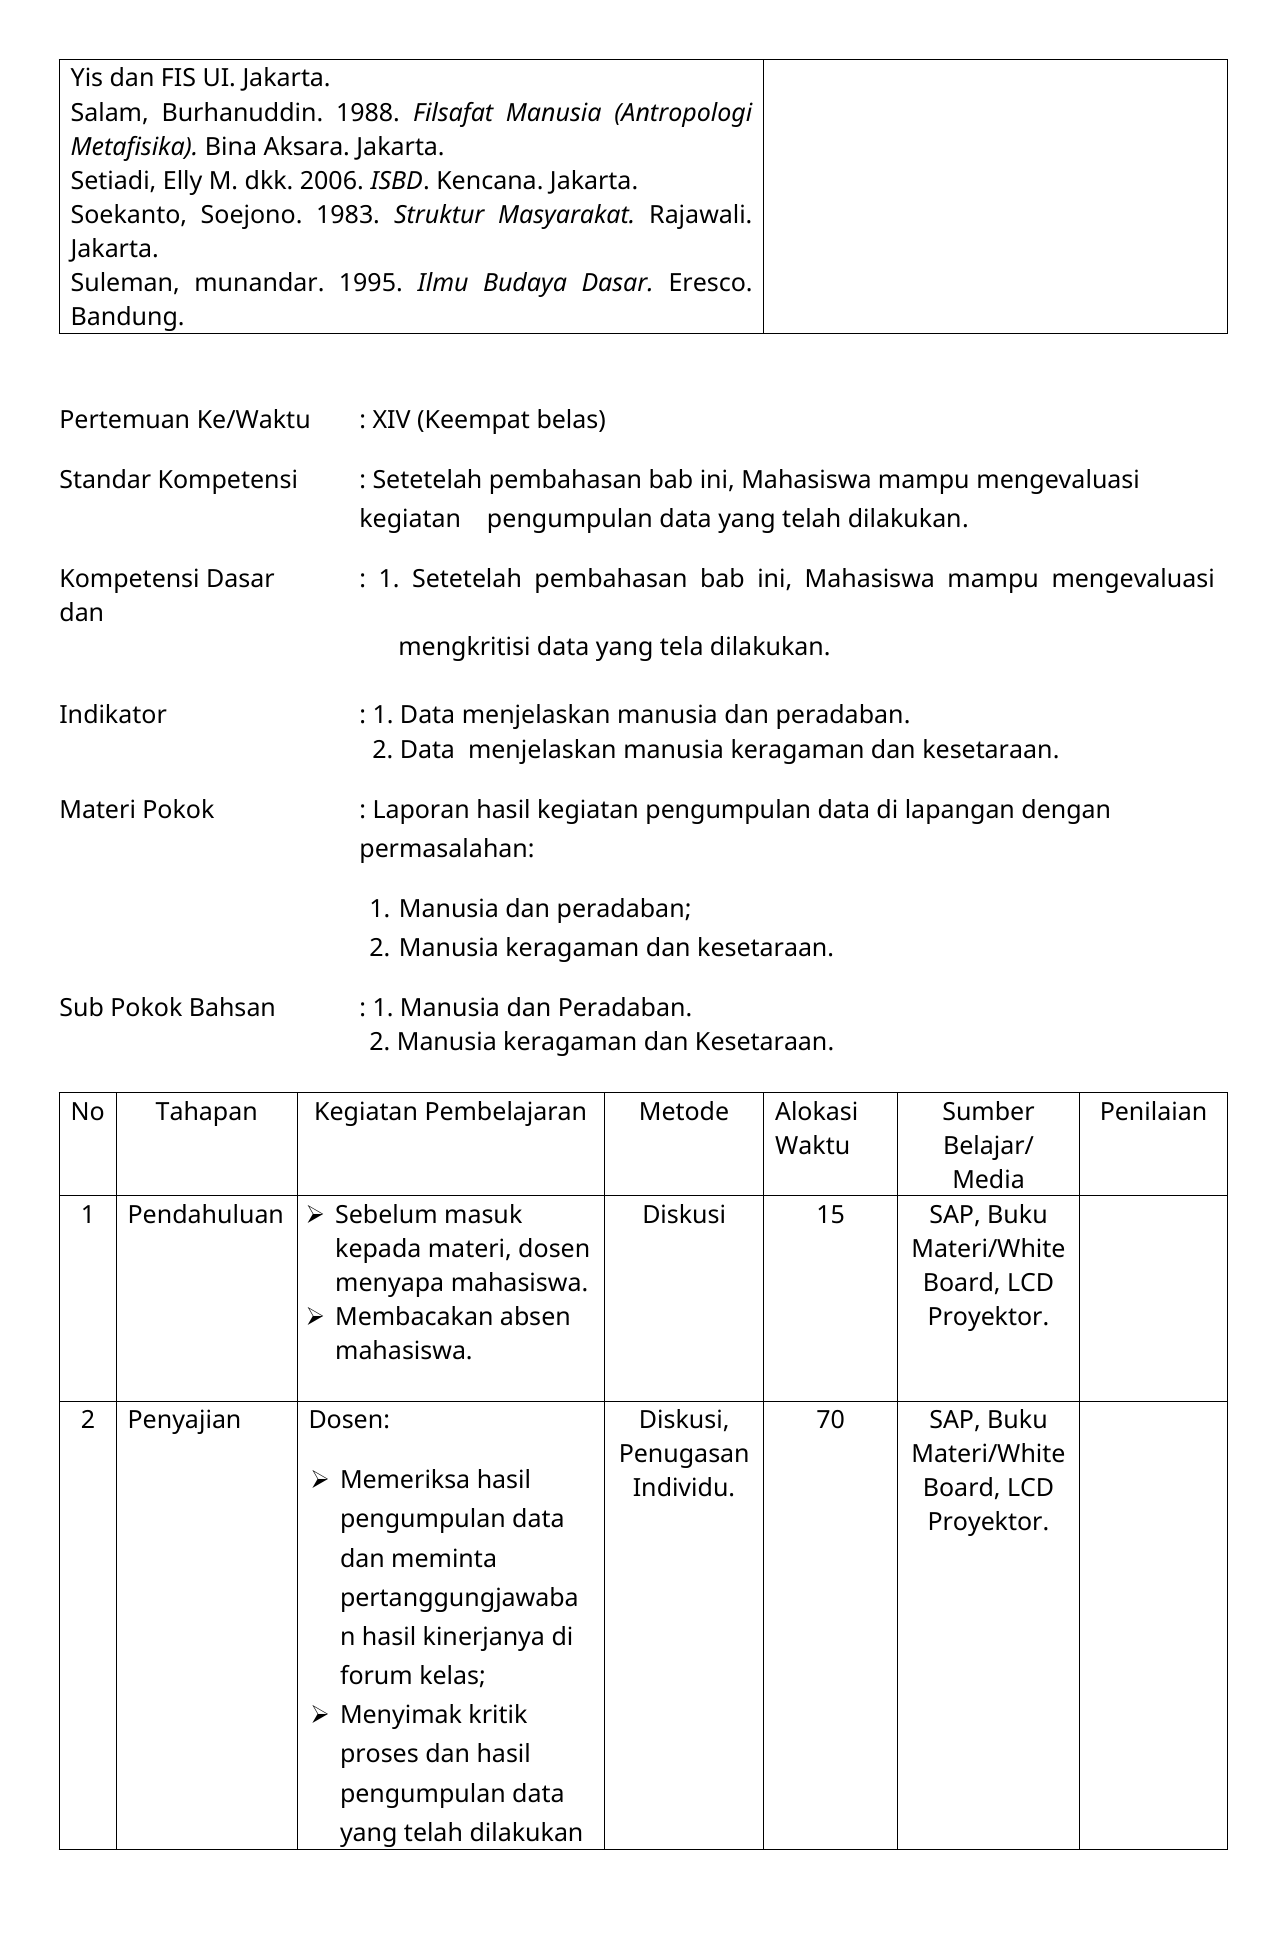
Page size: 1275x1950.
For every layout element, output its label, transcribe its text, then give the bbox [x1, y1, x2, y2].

table_cell 15 [764, 1196, 897, 1401]
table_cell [60, 60, 763, 333]
text Standar Kompetensi : Setetelah pembahasan bab ini, Mahasiswa mampu mengevaluasi kegiatan pengumpulan data yang telah dilakukan. [59, 462, 1216, 535]
text 2. Manusia keragaman dan Kesetaraan. [59, 1024, 1216, 1058]
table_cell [764, 60, 1227, 333]
list Manusia keragaman dan kesetaraan. [134, 930, 1216, 964]
table_cell SAP, Buku Materi/White Board, LCD Proyektor. [898, 1196, 1079, 1401]
table_cell [1080, 1196, 1227, 1401]
table_cell 70 [764, 1402, 897, 1848]
table_cell 2 [60, 1402, 116, 1848]
list mengkritisi data yang tela dilakukan. [359, 629, 1216, 663]
table_cell Sebelum masuk kepada materi, dosen menyapa mahasiswa. Membacakan absen mahasiswa. [298, 1196, 604, 1401]
table_header Tahapan [117, 1093, 297, 1195]
list Kompetensi Dasar : 1. Setetelah pembahasan bab ini, Mahasiswa mampu mengevaluasi dan [59, 561, 1216, 629]
table_cell 1 [60, 1196, 116, 1401]
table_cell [298, 1402, 604, 1848]
text Sub Pokok Bahsan : 1. Manusia dan Peradaban. [59, 990, 1216, 1024]
text Materi Pokok : Laporan hasil kegiatan pengumpulan data di lapangan dengan permasalahan: [59, 792, 1216, 865]
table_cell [605, 1402, 763, 1848]
table_header Alokasi Waktu [764, 1093, 897, 1195]
table_cell Penyajian [117, 1402, 297, 1848]
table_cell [898, 1402, 1079, 1848]
text 2. Data menjelaskan manusia keragaman dan kesetaraan. [359, 731, 1216, 765]
text Indikator : 1. Data menjelaskan manusia dan peradaban. [59, 697, 1216, 731]
text Pertemuan Ke/Waktu : XIV (Keempat belas) [59, 402, 1216, 436]
table_header Sumber Belajar/ Media [898, 1093, 1079, 1195]
table_cell Diskusi [605, 1196, 763, 1401]
table_header No [60, 1093, 116, 1195]
table_header Kegiatan Pembelajaran [298, 1093, 604, 1195]
table_header Metode [605, 1093, 763, 1195]
table_header Penilaian [1080, 1093, 1227, 1195]
table_cell Pendahuluan [117, 1196, 297, 1401]
table_cell [1080, 1402, 1227, 1848]
list Manusia dan peradaban; [134, 891, 1216, 925]
